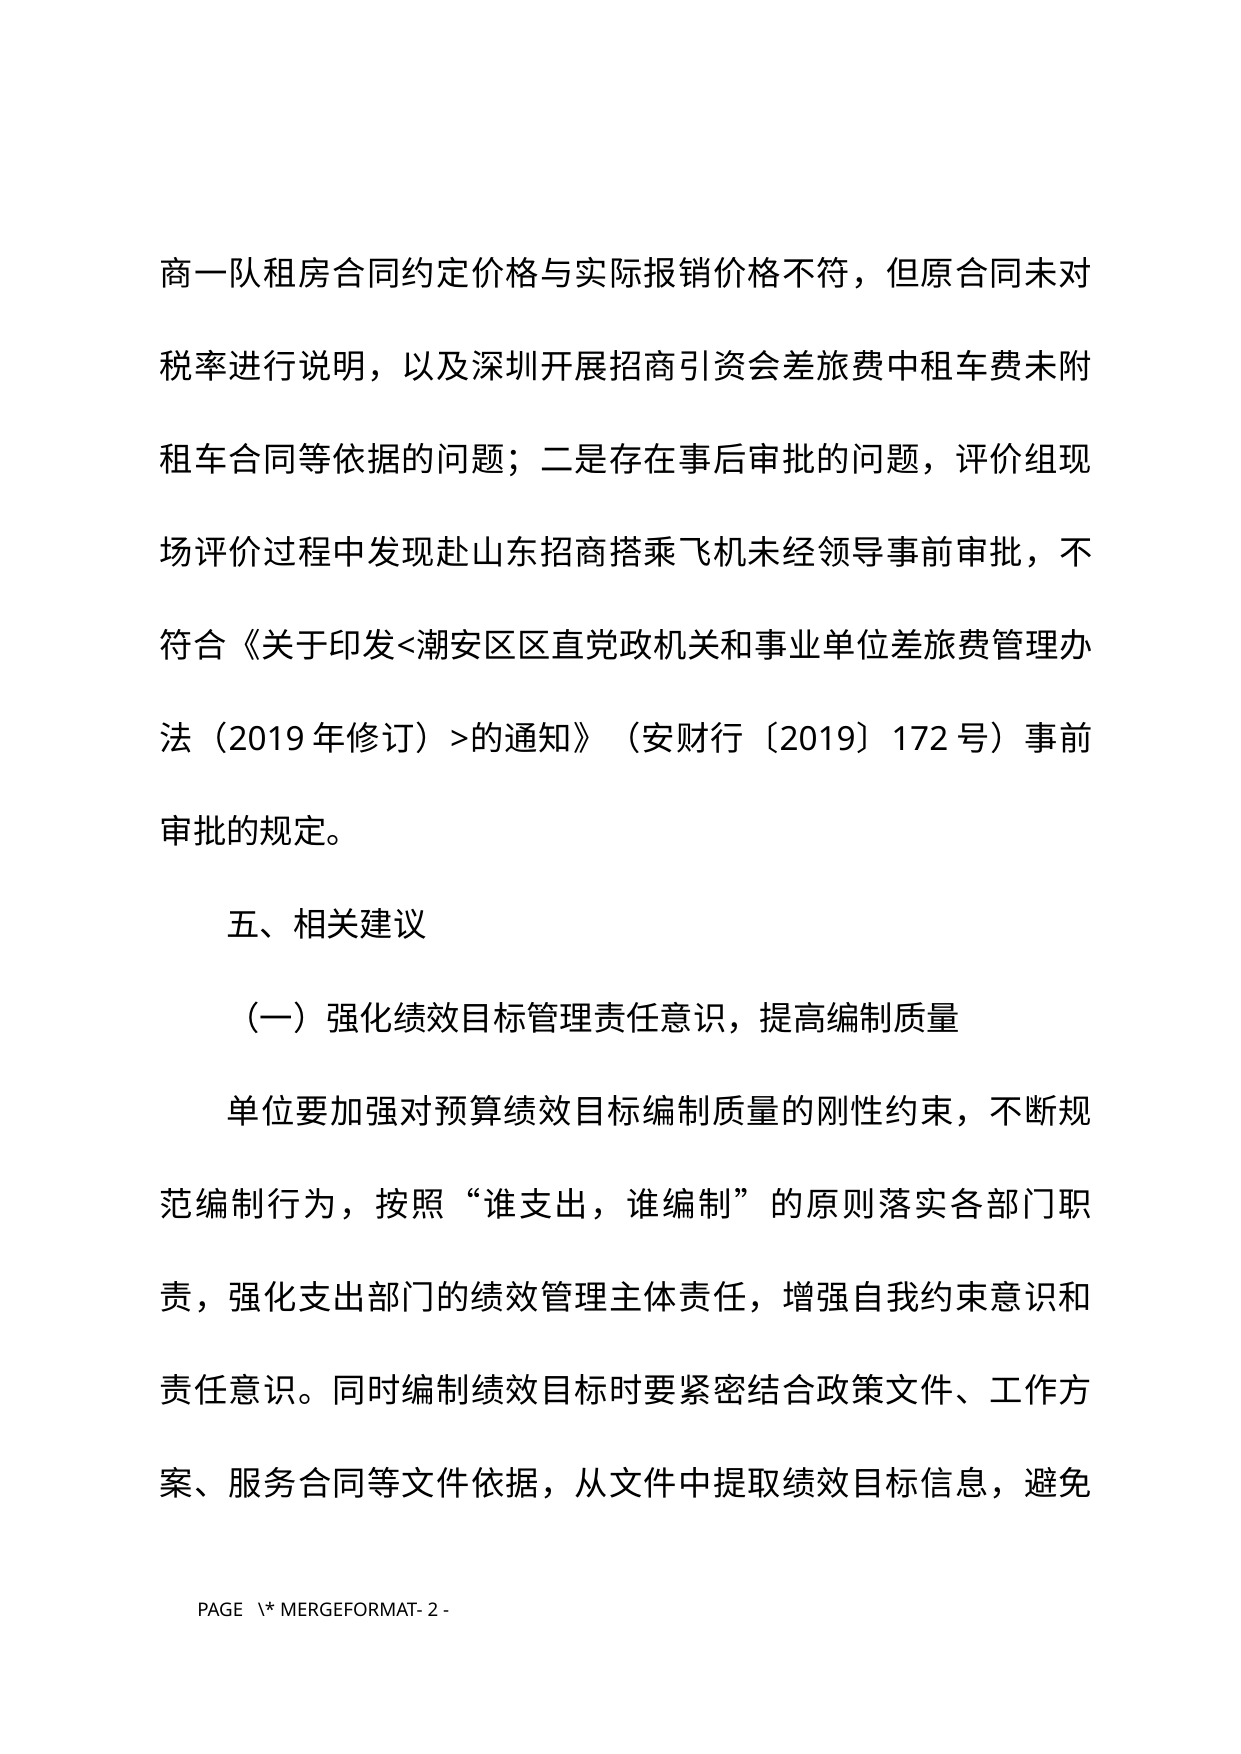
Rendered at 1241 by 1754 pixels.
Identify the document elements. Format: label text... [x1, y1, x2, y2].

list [159, 1062, 1092, 1528]
list 相关建议 [159, 876, 1092, 969]
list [159, 224, 1092, 876]
list （一）强化绩效目标管理责任意识，提高编制质量 [159, 969, 1092, 1062]
